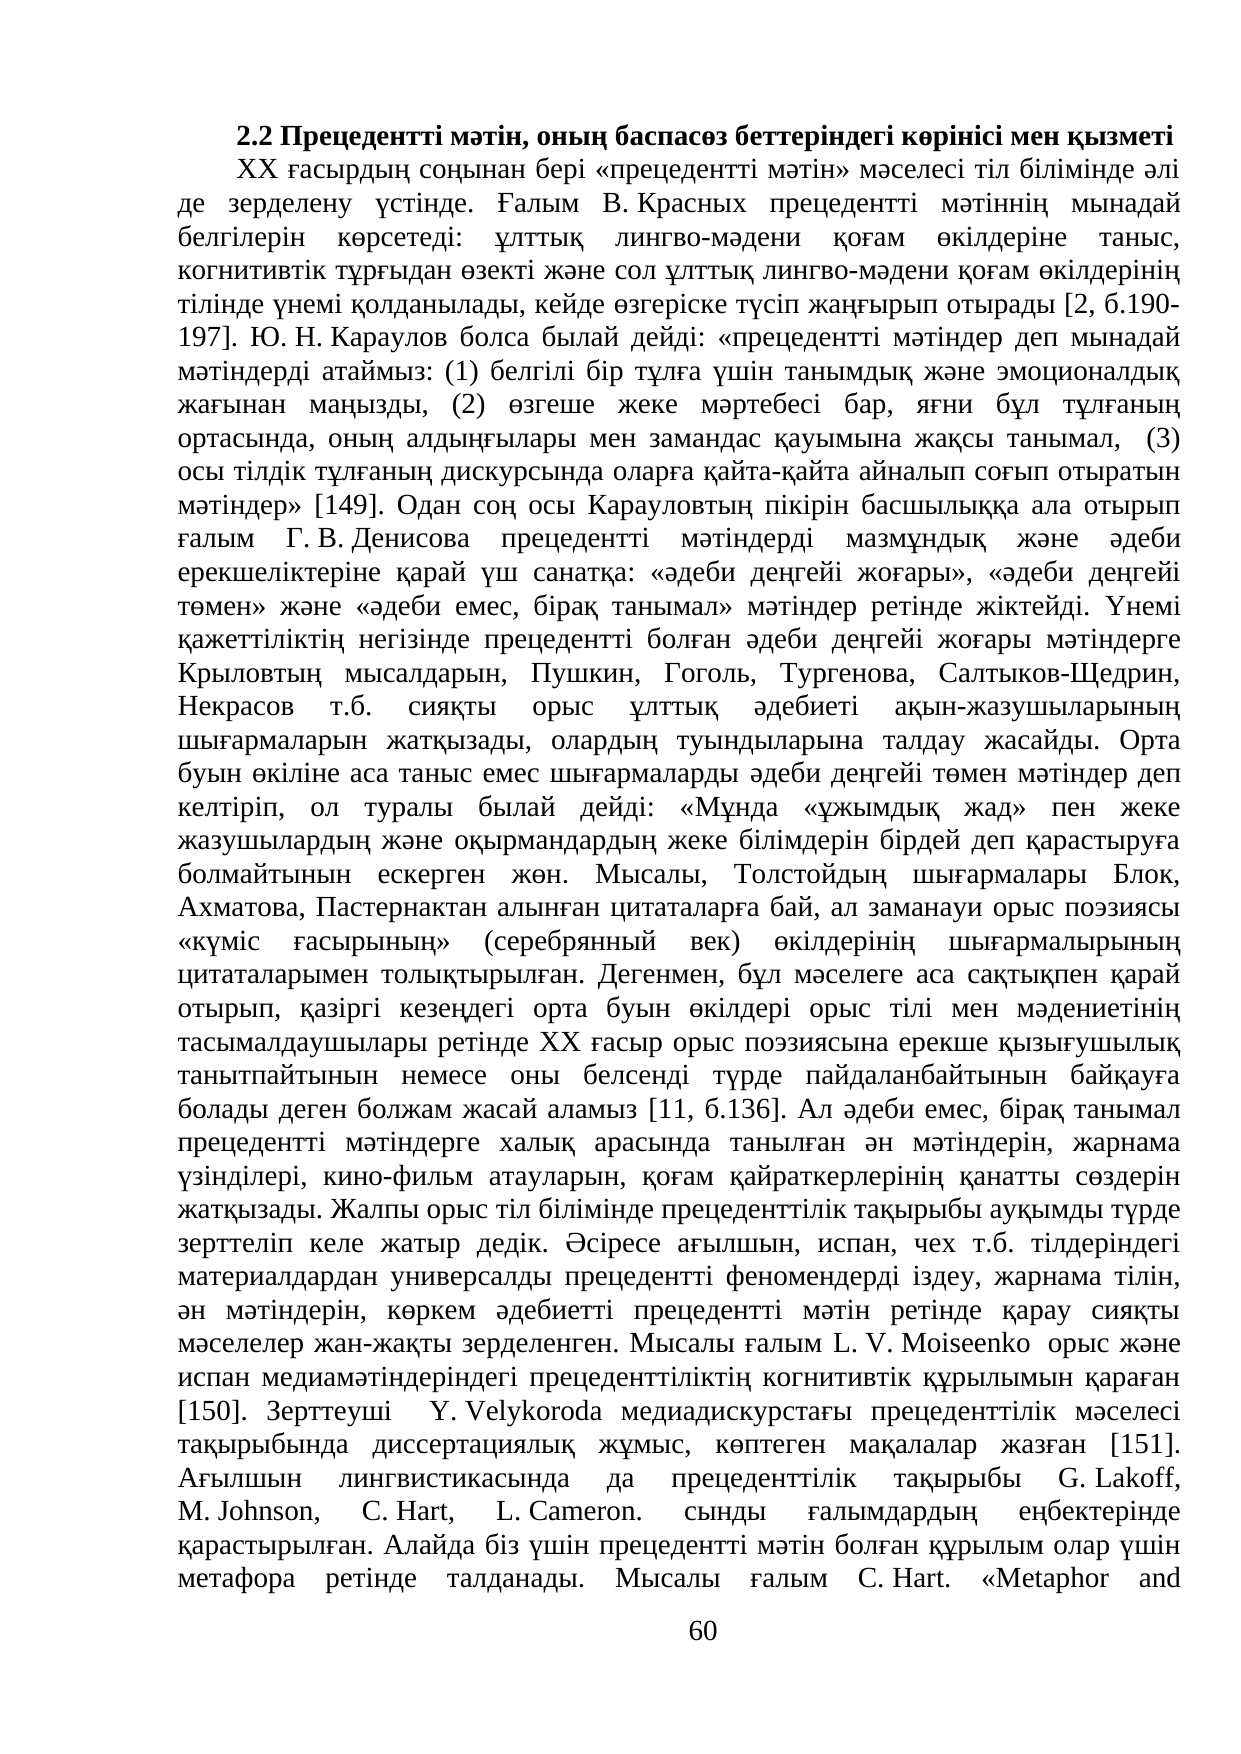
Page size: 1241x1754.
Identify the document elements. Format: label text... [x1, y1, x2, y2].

subtitle 2.2 Прецедентті мәтін, оның баспасөз беттеріндегі көрінісі мен қызметі [177, 118, 1181, 152]
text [177, 152, 1181, 1594]
